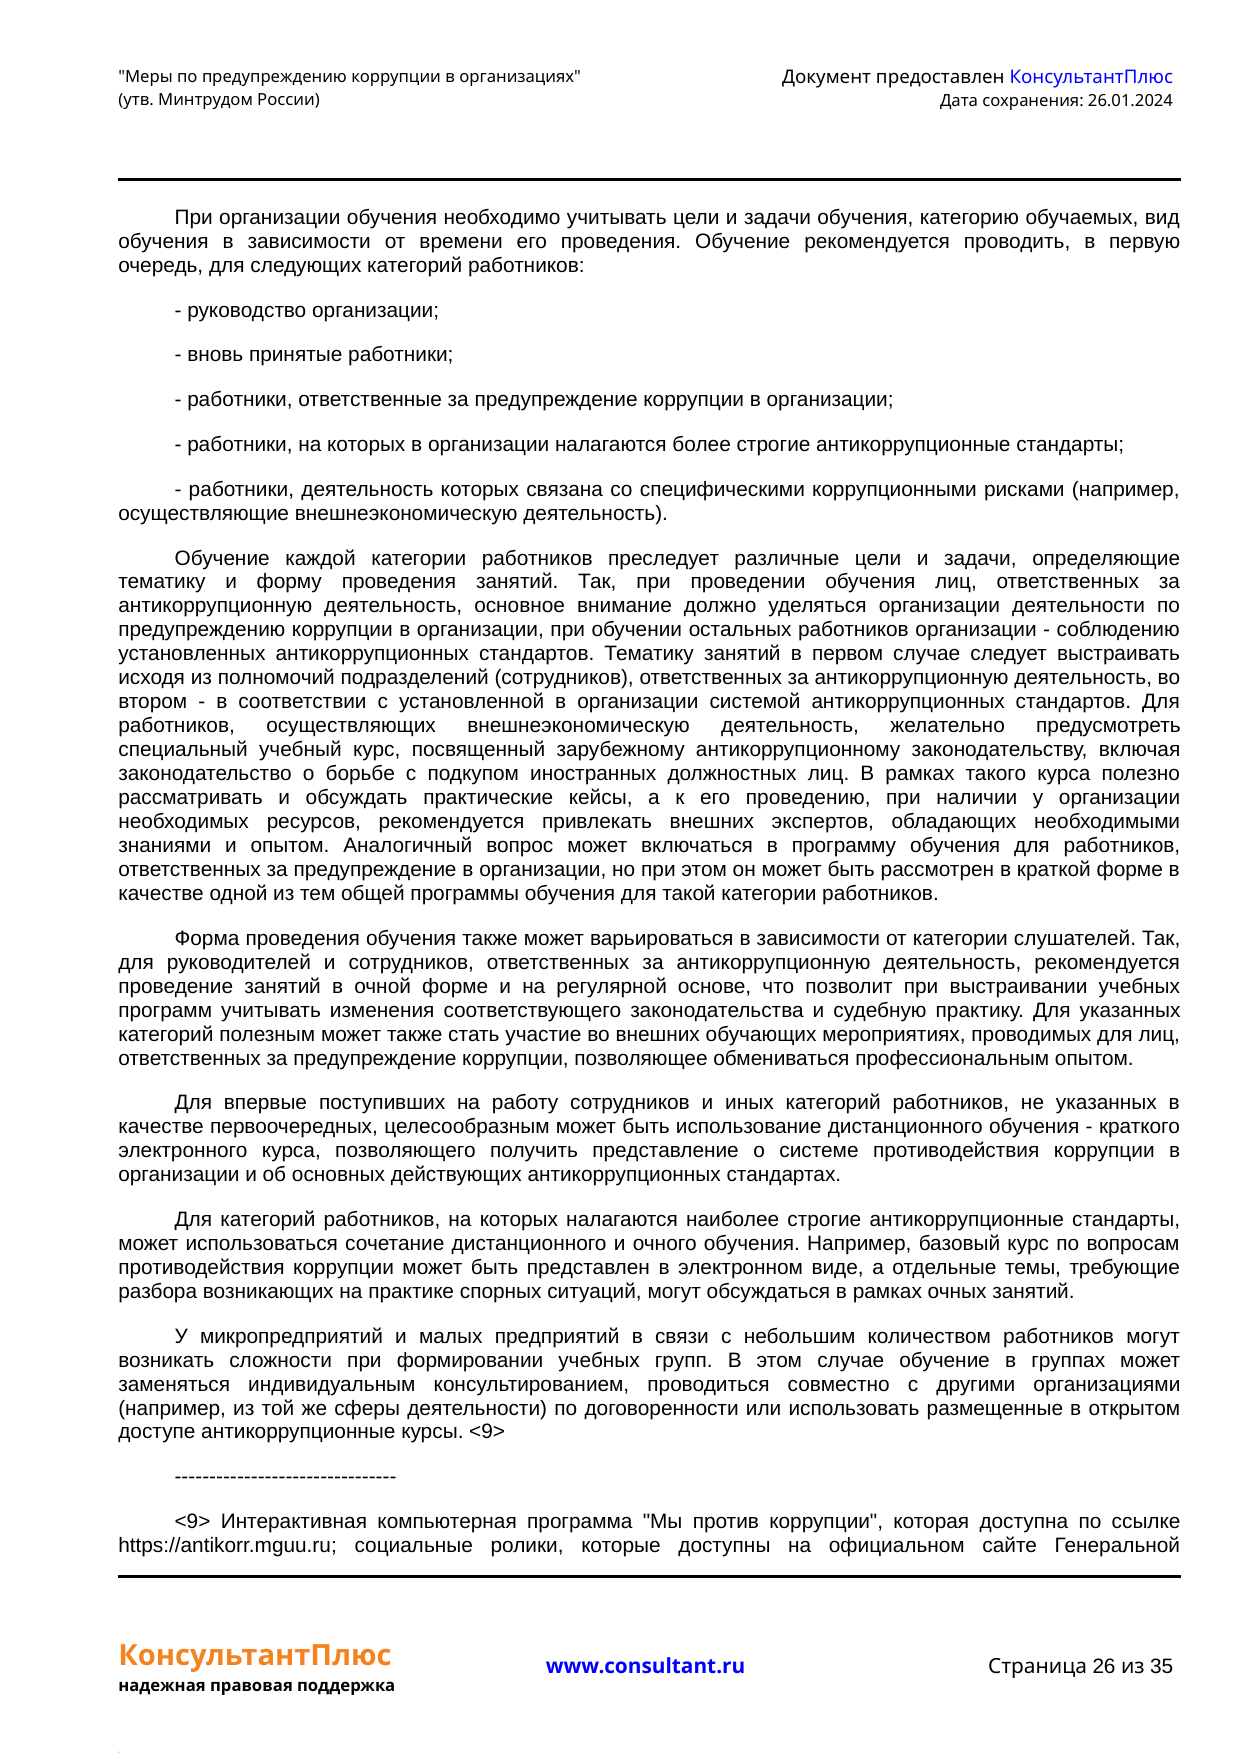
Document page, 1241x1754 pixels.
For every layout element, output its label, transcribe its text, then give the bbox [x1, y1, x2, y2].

text - работники, ответственные за предупреждение коррупции в организации; [118, 387, 1181, 411]
text Форма проведения обучения также может варьироваться в зависимости от категории слушателей. Так, для руководителей и сотрудников, ответственных за антикоррупционную деятельность, рекомендуется проведение занятий в очной форме и на регулярной основе, что позволит при выстраивании учебных программ учитывать изменения соответствующего законодательства и судебную практику. Для указанных категорий полезным может также стать участие во внешних обучающих мероприятиях, проводимых для лиц, ответственных за предупреждение коррупции, позволяющее обмениваться профессиональным опытом. [118, 926, 1181, 1069]
text - работники, на которых в организации налагаются более строгие антикоррупционные стандарты; [118, 432, 1181, 456]
text У микропредприятий и малых предприятий в связи с небольшим количеством работников могут возникать сложности при формировании учебных групп. В этом случае обучение в группах может заменяться индивидуальным консультированием, проводиться совместно с другими организациями (например, из той же сферы деятельности) по договоренности или использовать размещенные в открытом доступе антикоррупционные курсы. <9> [118, 1323, 1181, 1443]
text При организации обучения необходимо учитывать цели и задачи обучения, категорию обучаемых, вид обучения в зависимости от времени его проведения. Обучение рекомендуется проводить, в первую очередь, для следующих категорий работников: [118, 205, 1181, 277]
text Для впервые поступивших на работу сотрудников и иных категорий работников, не указанных в качестве первоочередных, целесообразным может быть использование дистанционного обучения - краткого электронного курса, позволяющего получить представление о системе противодействия коррупции в организации и об основных действующих антикоррупционных стандартах. [118, 1090, 1181, 1186]
text - вновь принятые работники; [118, 342, 1181, 366]
text - руководство организации; [118, 297, 1181, 321]
text Обучение каждой категории работников преследует различные цели и задачи, определяющие тематику и форму проведения занятий. Так, при проведении обучения лиц, ответственных за антикоррупционную деятельность, основное внимание должно уделяться организации деятельности по предупреждению коррупции в организации, при обучении остальных работников организации - соблюдению установленных антикоррупционных стандартов. Тематику занятий в первом случае следует выстраивать исходя из полномочий подразделений (сотрудников), ответственных за антикоррупционную деятельность, во втором - в соответствии с установленной в организации системой антикоррупционных стандартов. Для работников, осуществляющих внешнеэкономическую деятельность, желательно предусмотреть специальный учебный курс, посвященный зарубежному антикоррупционному законодательству, включая законодательство о борьбе с подкупом иностранных должностных лиц. В рамках такого курса полезно рассматривать и обсуждать практические кейсы, а к его проведению, при наличии у организации необходимых ресурсов, рекомендуется привлекать внешних экспертов, обладающих необходимыми знаниями и опытом. Аналогичный вопрос может включаться в программу обучения для работников, ответственных за предупреждение в организации, но при этом он может быть рассмотрен в краткой форме в качестве одной из тем общей программы обучения для такой категории работников. [118, 545, 1181, 905]
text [118, 1509, 1181, 1557]
text -------------------------------- [118, 1464, 1181, 1488]
text - работники, деятельность которых связана со специфическими коррупционными рисками (например, осуществляющие внешнеэкономическую деятельность). [118, 477, 1181, 524]
text Для категорий работников, на которых налагаются наиболее строгие антикоррупционные стандарты, может использоваться сочетание дистанционного и очного обучения. Например, базовый курс по вопросам противодействия коррупции может быть представлен в электронном виде, а отдельные темы, требующие разбора возникающих на практике спорных ситуаций, могут обсуждаться в рамках очных занятий. [118, 1207, 1181, 1303]
